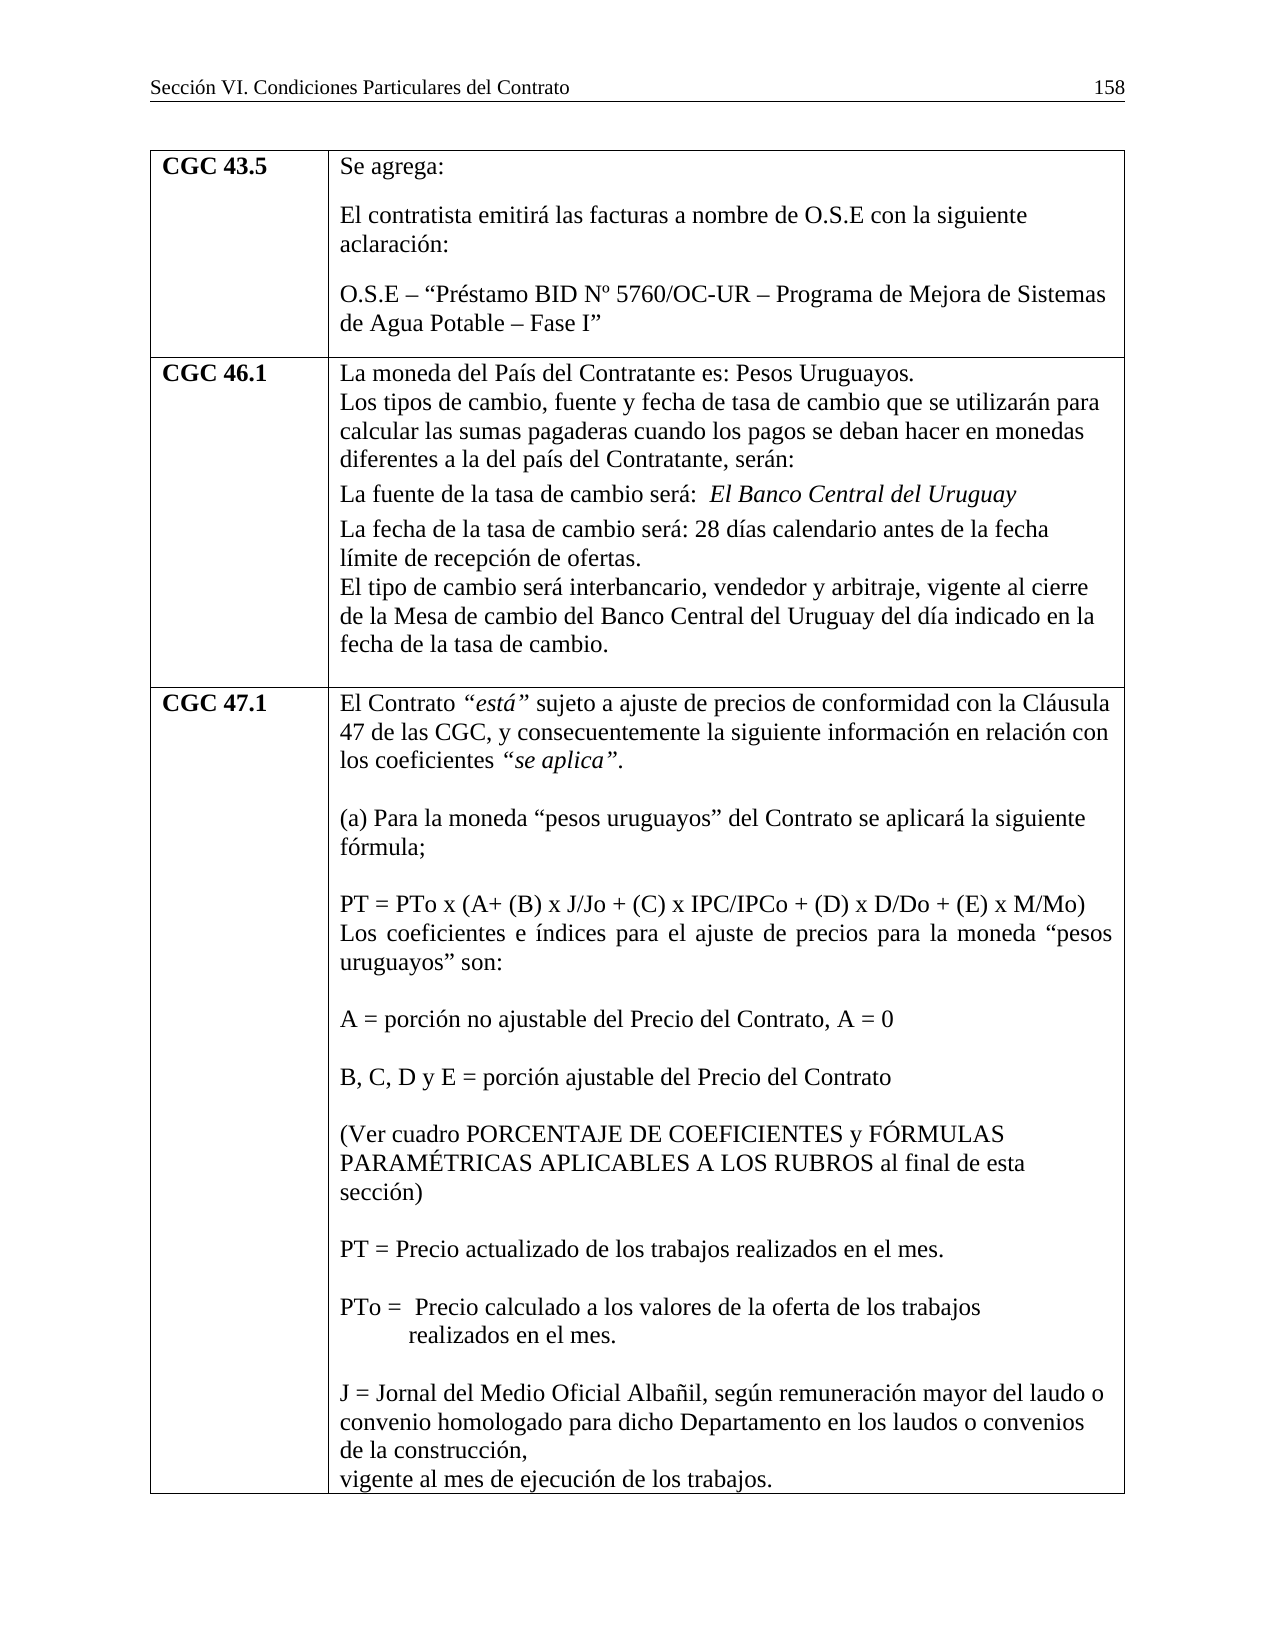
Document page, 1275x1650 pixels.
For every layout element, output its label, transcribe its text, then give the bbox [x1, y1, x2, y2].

table_cell La moneda del País del Contratante es: Pesos Uruguayos. Los tipos de cambio, fuente y fecha de tasa de cambio que se utilizarán para calcular las sumas pagaderas cuando los pagos se deban hacer en monedas diferentes a la del país del Contratante, serán: La fuente de la tasa de cambio será: El Banco Central del Uruguay La fecha de la tasa de cambio será: 28 días calendario antes de la fecha límite de recepción de ofertas. El tipo de cambio será interbancario, vendedor y arbitraje, vigente al cierre de la Mesa de cambio del Banco Central del Uruguay del día indicado en la fecha de la tasa de cambio. [329, 358, 1124, 687]
table_cell CGC 43.5 [151, 151, 328, 357]
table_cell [329, 688, 1124, 1493]
table_cell CGC 47.1 [151, 688, 328, 1493]
table_cell CGC 46.1 [151, 358, 328, 687]
table_cell Se agrega: El contratista emitirá las facturas a nombre de O.S.E con la siguiente aclaración: O.S.E – “Préstamo BID Nº 5760/OC-UR – Programa de Mejora de Sistemas de Agua Potable – Fase I” [329, 151, 1124, 357]
